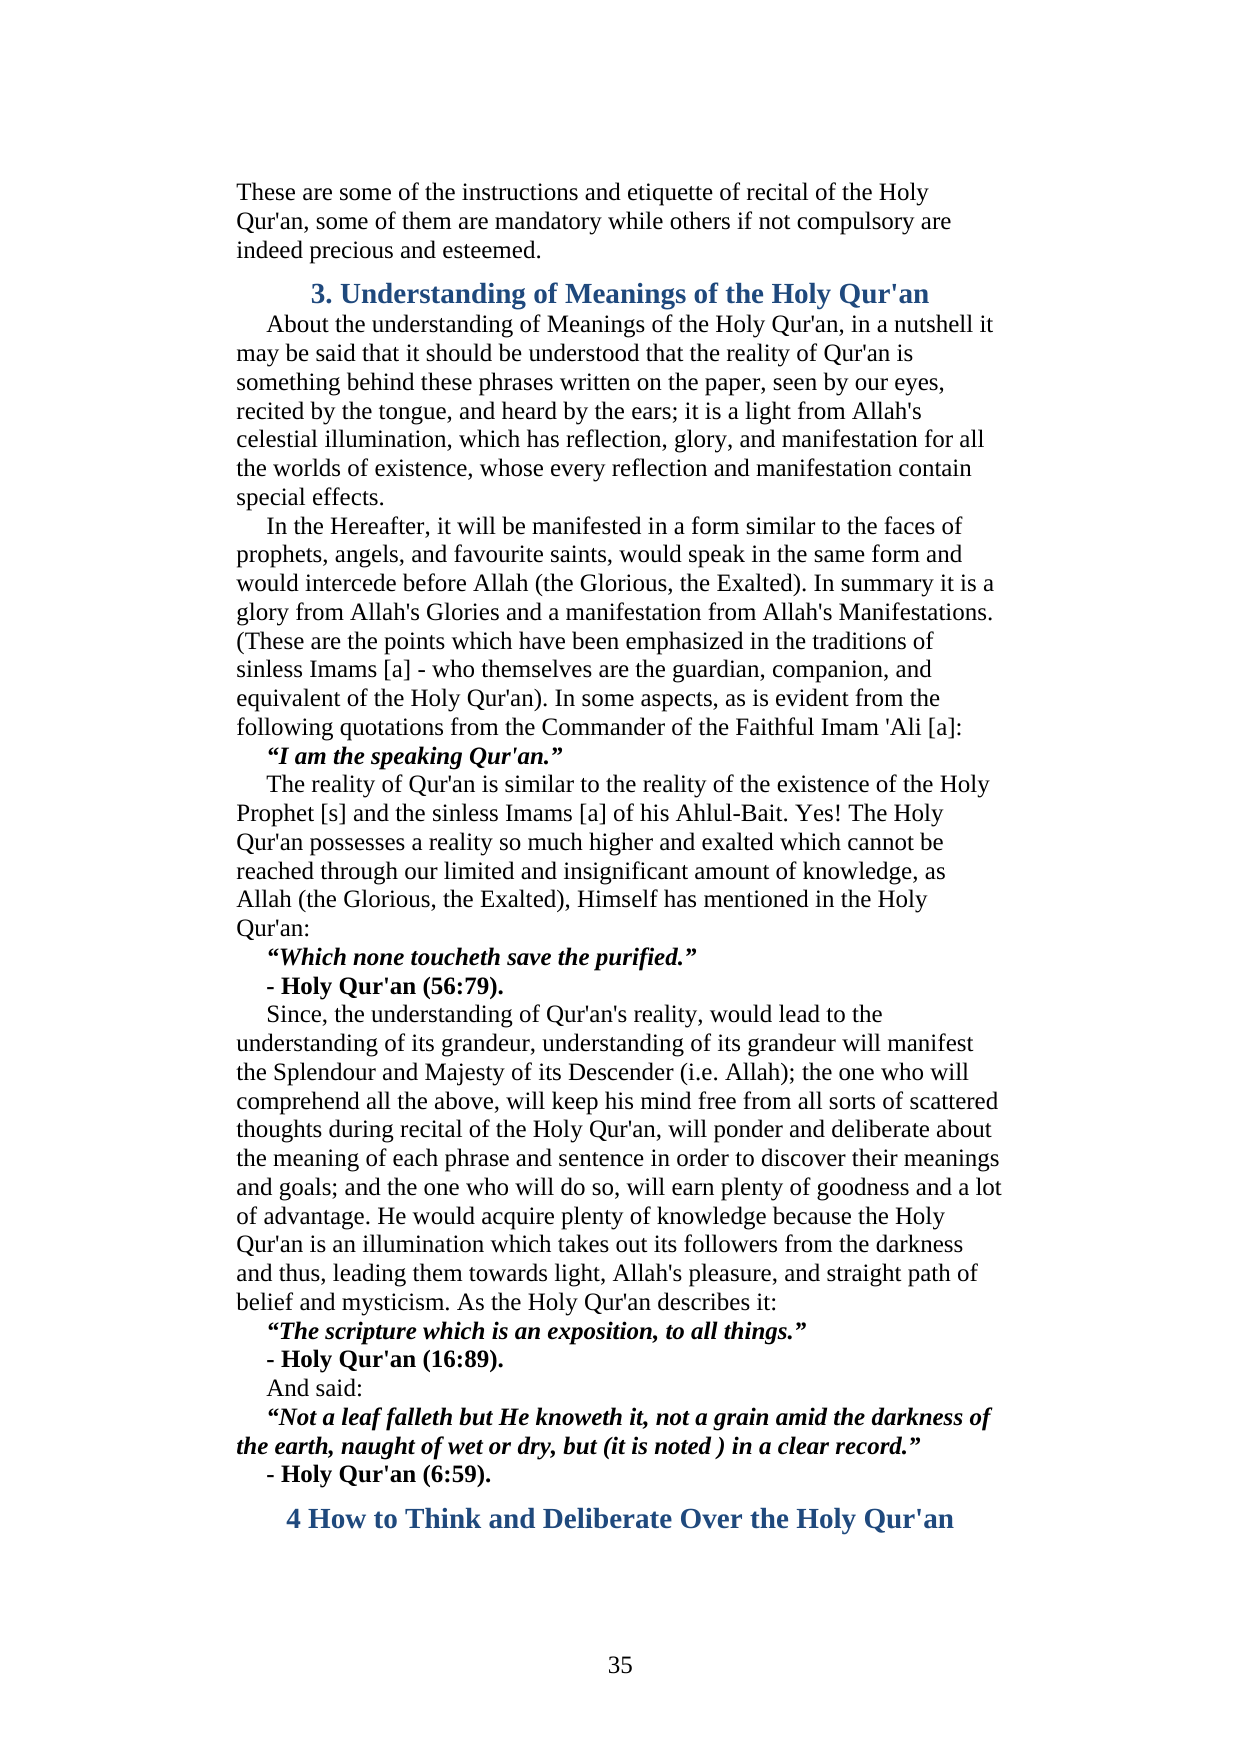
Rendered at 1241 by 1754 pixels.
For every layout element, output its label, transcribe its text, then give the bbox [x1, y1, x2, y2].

text In the Hereafter, it will be manifested in a form similar to the faces of prophets, angels, and favourite saints, would speak in the same form and would intercede before Allah (the Glorious, the Exalted). In summary it is a glory from Allah's Glories and a manifestation from Allah's Manifestations. (These are the points which have been emphasized in the traditions of sinless Imams [a] - who themselves are the guardian, companion, and equivalent of the Holy Qur'an). In some aspects, as is evident from the following quotations from the Commander of the Faithful Imam 'Ali [a]: [236, 511, 1004, 741]
text - Holy Qur'an (6:59). [236, 1459, 1004, 1488]
text The reality of Qur'an is similar to the reality of the existence of the Holy Prophet [s] and the sinless Imams [a] of his Ahlul-Bait. Yes! The Holy Qur'an possesses a reality so much higher and exalted which cannot be reached through our limited and insignificant amount of knowledge, as Allah (the Glorious, the Exalted), Himself has mentioned in the Holy Qur'an: [236, 769, 1004, 942]
text “Which none toucheth save the purified.” [236, 942, 1004, 971]
text “The scripture which is an exposition, to all things.” [236, 1316, 1004, 1344]
text Since, the understanding of Qur'an's reality, would lead to the understanding of its grandeur, understanding of its grandeur will manifest the Splendour and Majesty of its Descender (i.e. Allah); the one who will comprehend all the above, will keep his mind free from all sorts of scattered thoughts during recital of the Holy Qur'an, will ponder and deliberate about the meaning of each phrase and sentence in order to discover their meanings and goals; and the one who will do so, will earn plenty of goodness and a lot of advantage. He would acquire plenty of knowledge because the Holy Qur'an is an illumination which takes out its followers from the darkness and thus, leading them towards light, Allah's pleasure, and straight path of belief and mysticism. As the Holy Qur'an describes it: [236, 999, 1004, 1316]
text “Not a leaf falleth but He knoweth it, not a grain amid the darkness of the earth, naught of wet or dry, but (it is noted ) in a clear record.” [236, 1402, 1004, 1459]
text - Holy Qur'an (56:79). [236, 971, 1004, 999]
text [236, 177, 1004, 263]
text - Holy Qur'an (16:89). [236, 1344, 1004, 1373]
subtitle 4 How to Think and Deliberate Over the Holy Qur'an [236, 1501, 1004, 1534]
subtitle 3. Understanding of Meanings of the Holy Qur'an [236, 276, 1004, 309]
text “I am the speaking Qur'an.” [236, 741, 1004, 769]
text And said: [236, 1373, 1004, 1402]
text About the understanding of Meanings of the Holy Qur'an, in a nutshell it may be said that it should be understood that the reality of Qur'an is something behind these phrases written on the paper, seen by our eyes, recited by the tongue, and heard by the ears; it is a light from Allah's celestial illumination, which has reflection, glory, and manifestation for all the worlds of existence, whose every reflection and manifestation contain special effects. [236, 309, 1004, 511]
